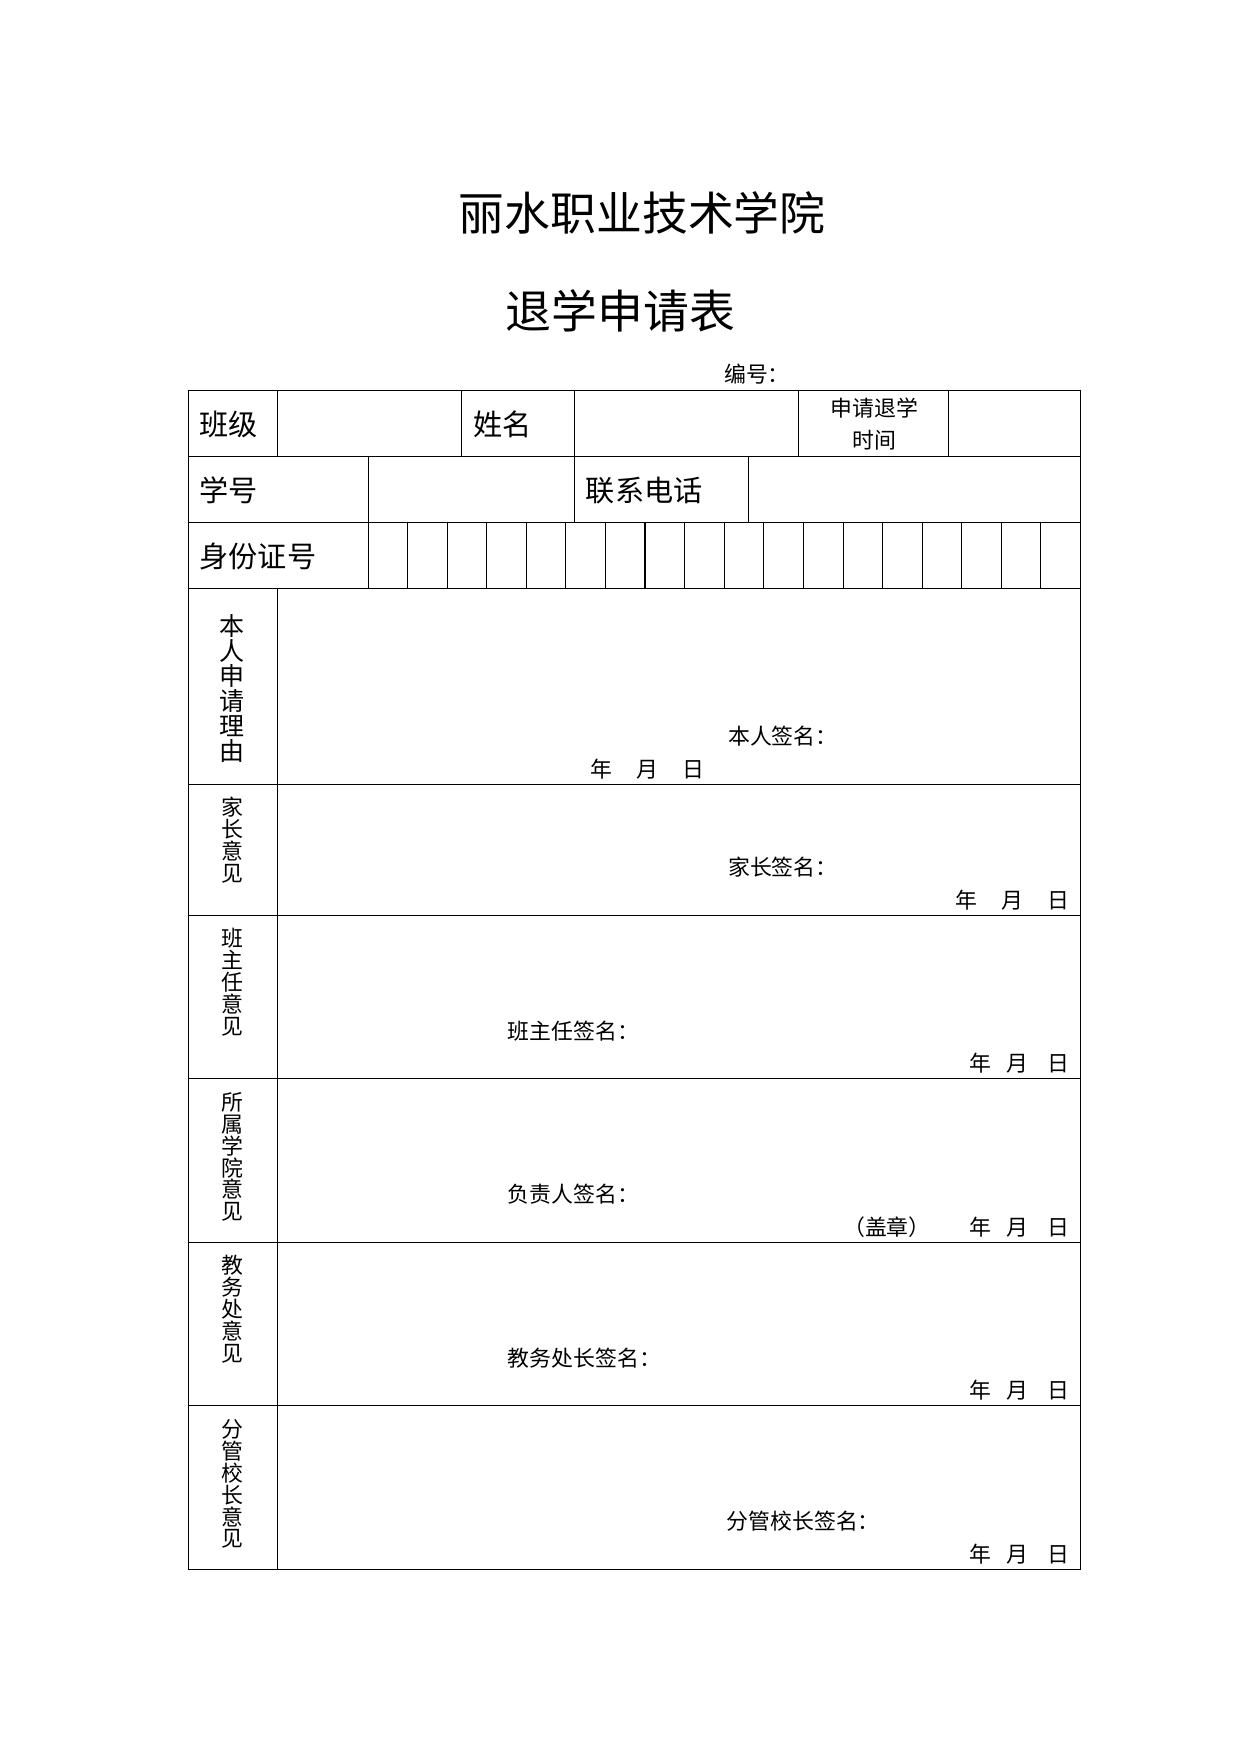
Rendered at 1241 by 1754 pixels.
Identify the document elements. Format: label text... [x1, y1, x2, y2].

table_header [575, 391, 798, 456]
table_header [278, 391, 461, 456]
table_cell [1041, 523, 1080, 588]
text 退学申请表 [187, 259, 1053, 357]
table_cell 联系电话 [575, 457, 748, 522]
text 编号： [187, 357, 1053, 389]
table_cell [844, 523, 882, 588]
table_cell [764, 523, 803, 588]
table_cell 分管校长意见 [189, 1406, 277, 1569]
table_cell [646, 523, 684, 588]
table_cell [487, 523, 526, 588]
table_cell [883, 523, 922, 588]
table_cell [923, 523, 961, 588]
table_cell 家长意见 [189, 785, 277, 915]
table_cell 家长签名： 年 月 日 [278, 785, 1080, 915]
table_header 申请退学 时间 [799, 391, 948, 456]
table_cell 分管校长签名： 年 月 日 [278, 1406, 1080, 1569]
table_cell [749, 457, 1080, 522]
table_header 班级 [189, 391, 277, 456]
table_cell 教务处意见 [189, 1243, 277, 1405]
text 丽水职业技术学院 [187, 162, 1053, 259]
table_cell [408, 523, 447, 588]
table_cell 所属学院意见 [189, 1079, 277, 1242]
table_cell 本人申请理由 [189, 589, 277, 784]
table_cell [448, 523, 486, 588]
table_cell [725, 523, 763, 588]
table_cell 本人签名： 年 月 日 [278, 589, 1080, 784]
table_cell 身份证号 [189, 523, 368, 588]
table_cell 教务处长签名： 年 月 日 [278, 1243, 1080, 1405]
table_header [949, 391, 1080, 456]
table_cell [685, 523, 724, 588]
table_cell [962, 523, 1001, 588]
table_cell [566, 523, 605, 588]
table_header 姓名 [462, 391, 574, 456]
table_cell 负责人签名： （盖章） 年 月 日 [278, 1079, 1080, 1242]
table_cell [527, 523, 565, 588]
table_cell 班主任签名： 年 月 日 [278, 916, 1080, 1078]
table_cell [606, 523, 644, 588]
table_cell [369, 457, 574, 522]
table_cell [804, 523, 843, 588]
table_cell [369, 523, 407, 588]
table_cell 班主任意见 [189, 916, 277, 1078]
table_cell [1002, 523, 1040, 588]
table_cell 学号 [189, 457, 368, 522]
